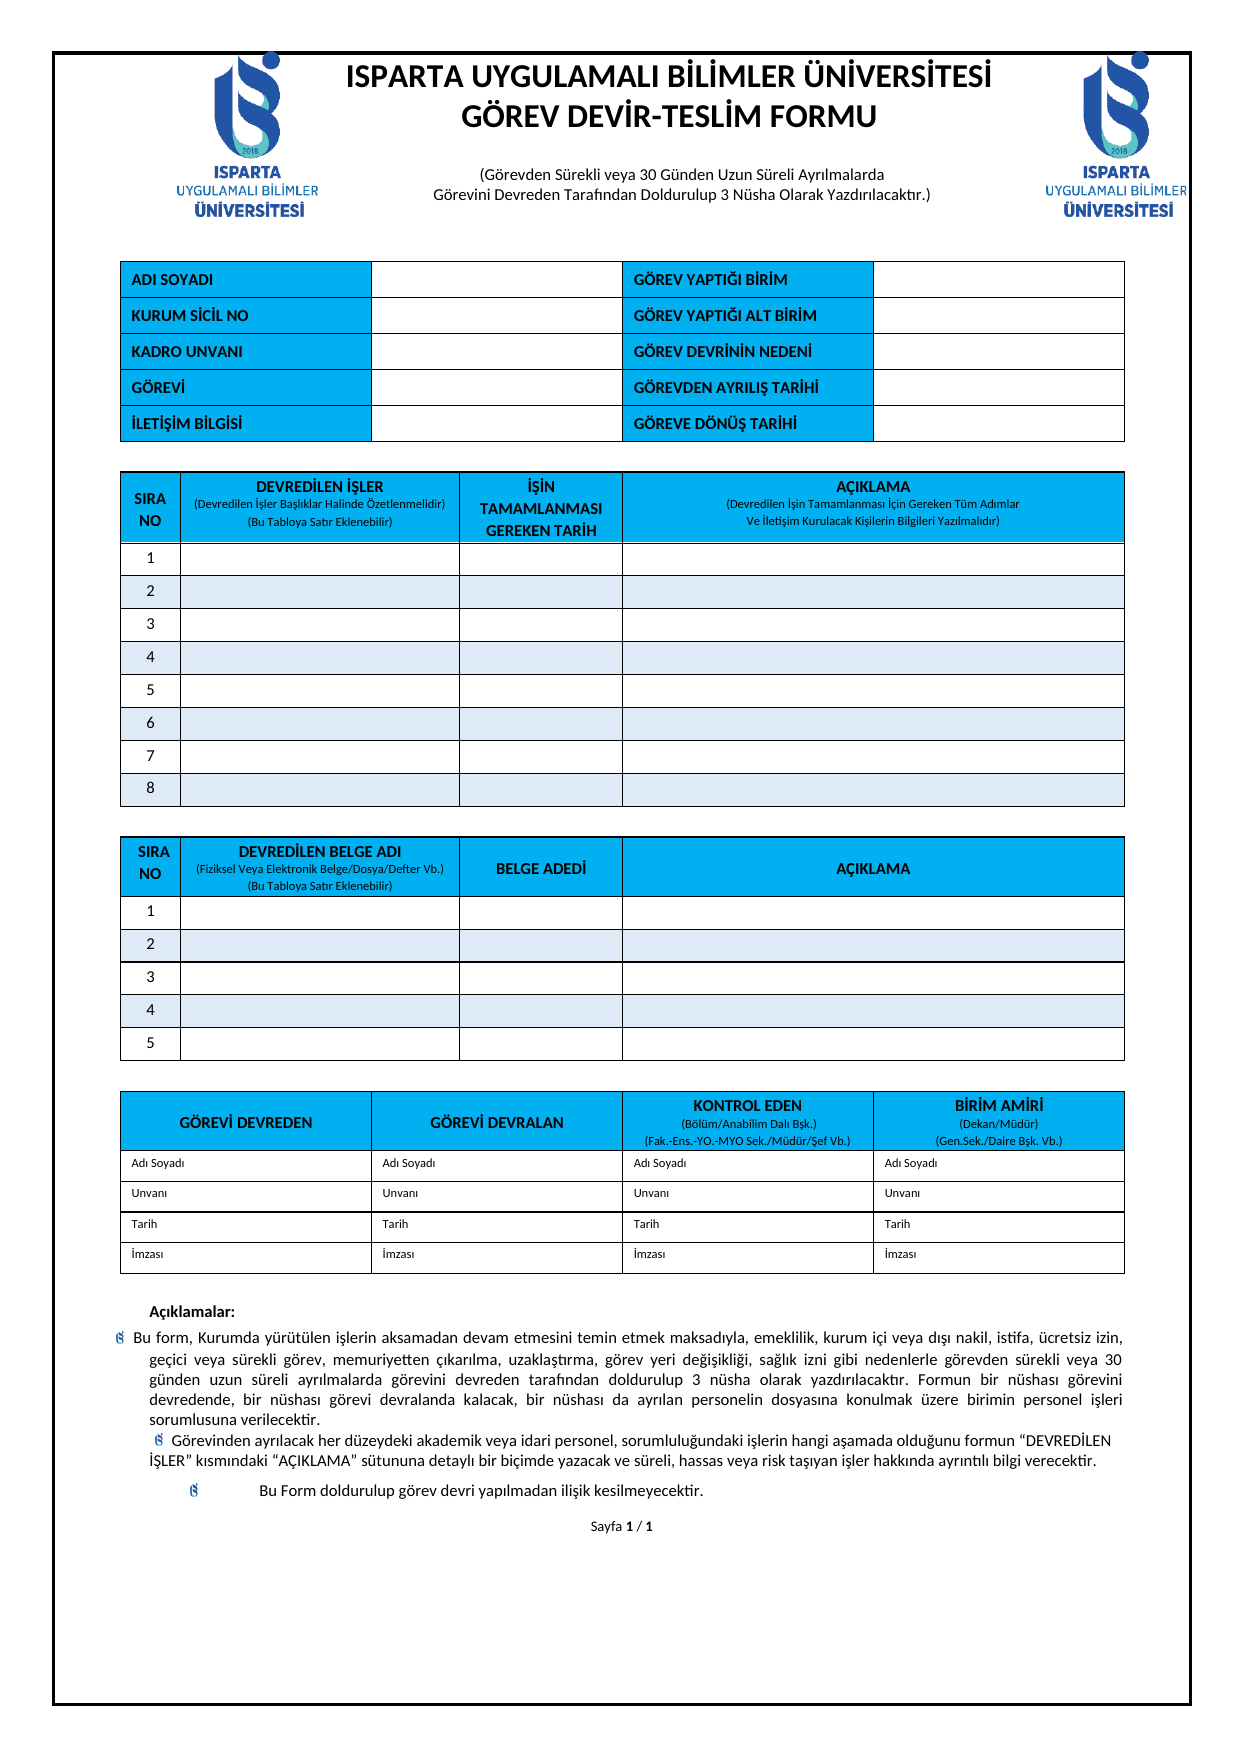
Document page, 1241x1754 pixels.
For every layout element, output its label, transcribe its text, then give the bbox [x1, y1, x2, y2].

picture [111, 1331, 128, 1344]
picture [177, 51, 318, 217]
table_header ISPARTA UYGULAMALI BİLİMLER ÜNİVERSİTESİ GÖREV DEVİR-TESLİM FORMU (Görevden Sürekli veya 30 Günden Uzun Süreli Ayrılmalarda Görevini Devreden Tarafından Doldurulup 3 Nüsha Olarak Yazdırılacaktır.) Açıklamalar: Bu form, Kurumda yürütülen işlerin aksamadan devam etmesini temin etmek maksadıyla, emeklilik, kurum içi veya dışı nakil, istifa, ücretsiz izin, geçici veya sürekli görev, memuriyetten çıkarılma, uzaklaştırma, görev yeri değişikliği, sağlık izni gibi nedenlerle görevden sürekli veya 30 günden uzun süreli ayrılmalarda görevini devreden tarafından doldurulup 3 nüsha olarak yazdırılacaktır. Formun bir nüshası görevini devredende, bir nüshası görevi devralanda kalacak, bir nüshası da ayrılan personelin dosyasına konulmak üzere birimin personel işleri sorumlusuna verilecektir. Görevinden ayrılacak her düzeydeki akademik veya idari personel, sorumluluğundaki işlerin hangi aşamada olduğunu formun “DEVREDİLEN İŞLER” kısmındaki “AÇIKLAMA” sütununa detaylı bir biçimde yazacak ve süreli, hassas veya risk taşıyan işler hakkında ayrıntılı bilgi verecektir. Bu Form doldurulup görev devri yapılmadan ilişik kesilmeyecektir. Sayfa 1 / 1 [55, 55, 1189, 1703]
picture [1046, 51, 1187, 217]
picture [185, 1483, 202, 1497]
picture [151, 1433, 167, 1446]
